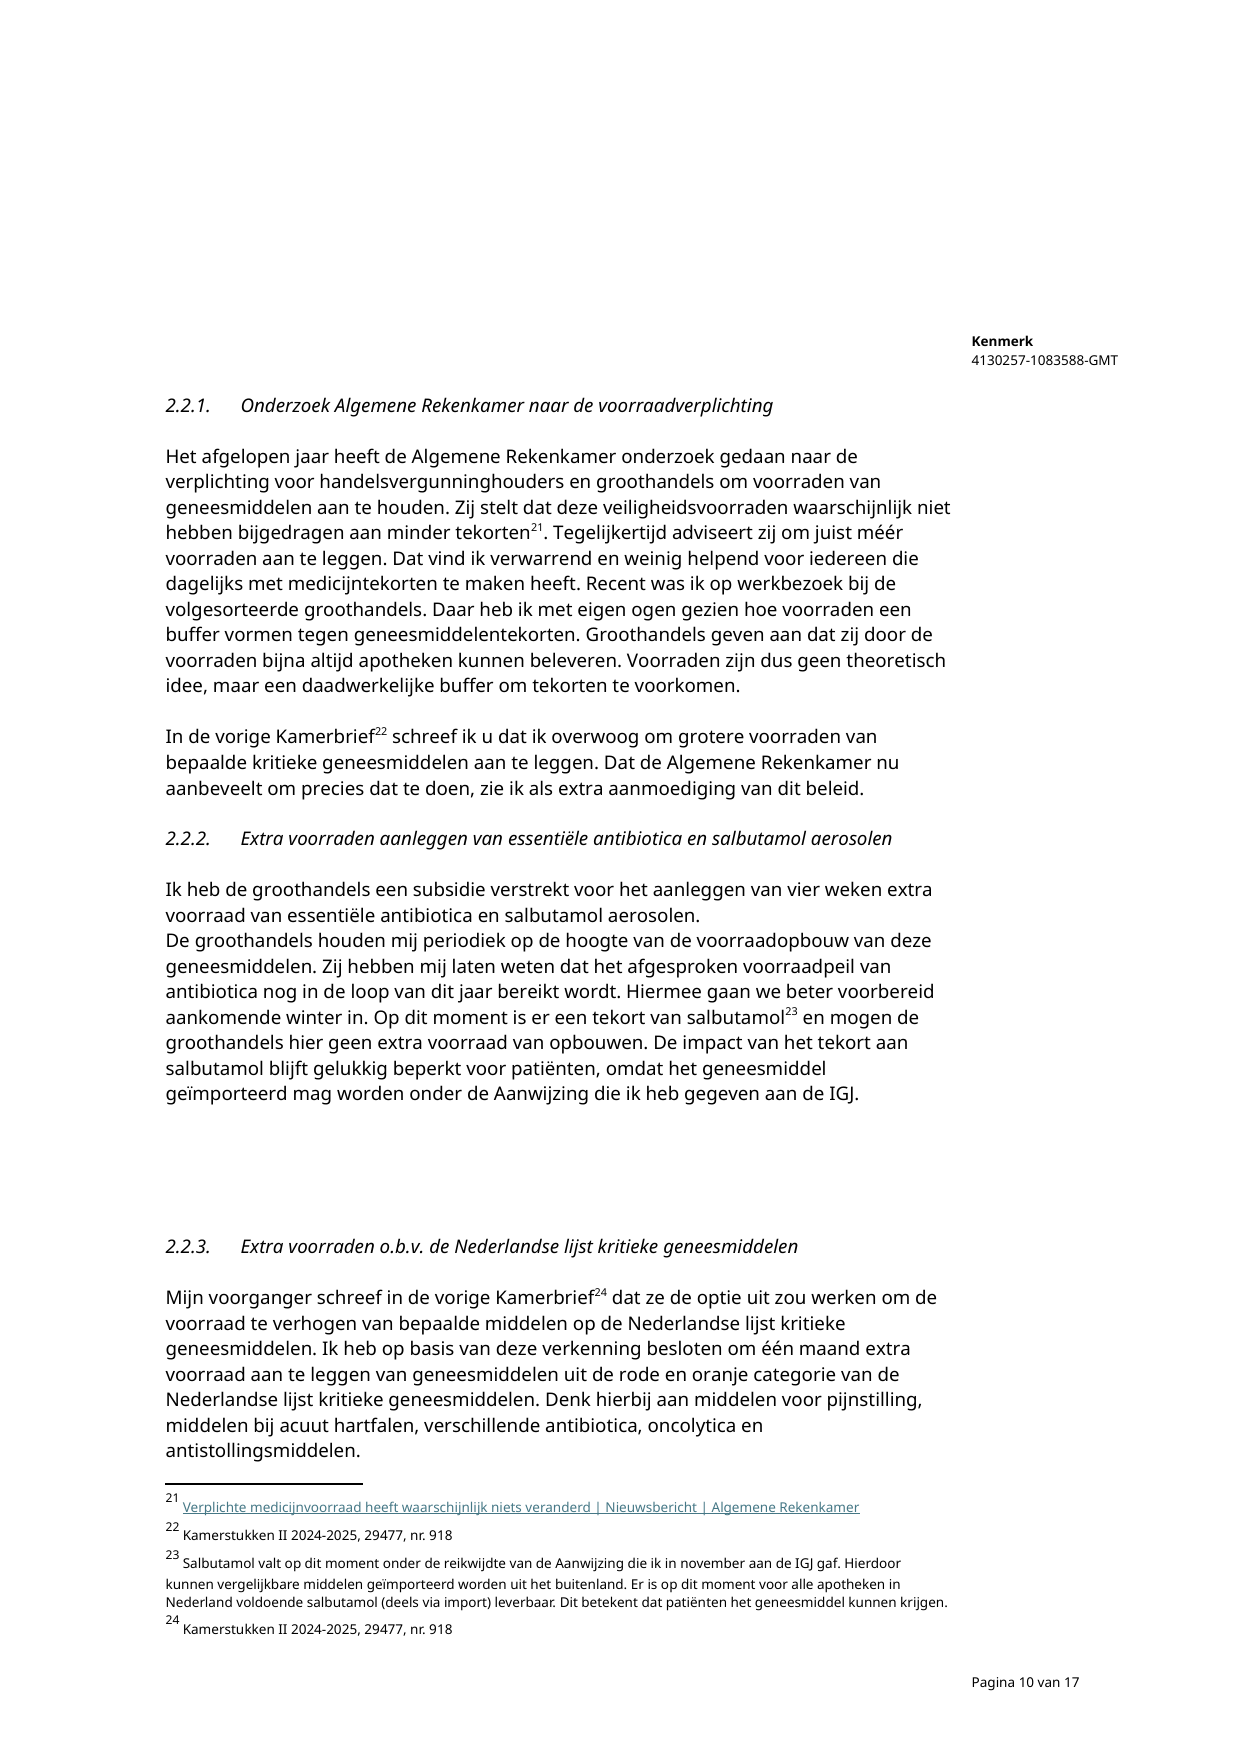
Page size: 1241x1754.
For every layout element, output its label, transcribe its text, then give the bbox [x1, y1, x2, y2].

subtitle Onderzoek Algemene Rekenkamer naar de voorraadverplichting [165, 392, 951, 418]
subtitle Extra voorraden o.b.v. de Nederlandse lijst kritieke geneesmiddelen [165, 1233, 951, 1259]
text Ik heb de groothandels een subsidie verstrekt voor het aanleggen van vier weken extra voorraad van essentiële antibiotica en salbutamol aerosolen. [165, 876, 951, 927]
text Mijn voorganger schreef in de vorige Kamerbrief dat ze de optie uit zou werken om de voorraad te verhogen van bepaalde middelen op de Nederlandse lijst kritieke geneesmiddelen. Ik heb op basis van deze verkenning besloten om één maand extra voorraad aan te leggen van geneesmiddelen uit de rode en oranje categorie van de Nederlandse lijst kritieke geneesmiddelen. Denk hierbij aan middelen voor pijnstilling, middelen bij acuut hartfalen, verschillende antibiotica, oncolytica en antistollingsmiddelen. [165, 1284, 951, 1463]
text Het afgelopen jaar heeft de Algemene Rekenkamer onderzoek gedaan naar de verplichting voor handelsvergunninghouders en groothandels om voorraden van geneesmiddelen aan te houden. Zij stelt dat deze veiligheidsvoorraden waarschijnlijk niet hebben bijgedragen aan minder tekorten. Tegelijkertijd adviseert zij om juist méér voorraden aan te leggen. Dat vind ik verwarrend en weinig helpend voor iedereen die dagelijks met medicijntekorten te maken heeft. Recent was ik op werkbezoek bij de volgesorteerde groothandels. Daar heb ik met eigen ogen gezien hoe voorraden een buffer vormen tegen geneesmiddelentekorten. Groothandels geven aan dat zij door de voorraden bijna altijd apotheken kunnen beleveren. Voorraden zijn dus geen theoretisch idee, maar een daadwerkelijke buffer om tekorten te voorkomen. [165, 443, 951, 698]
text In de vorige Kamerbrief schreef ik u dat ik overwoog om grotere voorraden van bepaalde kritieke geneesmiddelen aan te leggen. Dat de Algemene Rekenkamer nu aanbeveelt om precies dat te doen, zie ik als extra aanmoediging van dit beleid. [165, 724, 951, 800]
text De groothandels houden mij periodiek op de hoogte van de voorraadopbouw van deze geneesmiddelen. Zij hebben mij laten weten dat het afgesproken voorraadpeil van antibiotica nog in de loop van dit jaar bereikt wordt. Hiermee gaan we beter voorbereid aankomende winter in. Op dit moment is er een tekort van salbutamol en mogen de groothandels hier geen extra voorraad van opbouwen. De impact van het tekort aan salbutamol blijft gelukkig beperkt voor patiënten, omdat het geneesmiddel geïmporteerd mag worden onder de Aanwijzing die ik heb gegeven aan de IGJ. [165, 927, 951, 1106]
subtitle Extra voorraden aanleggen van essentiële antibiotica en salbutamol aerosolen [165, 825, 951, 851]
